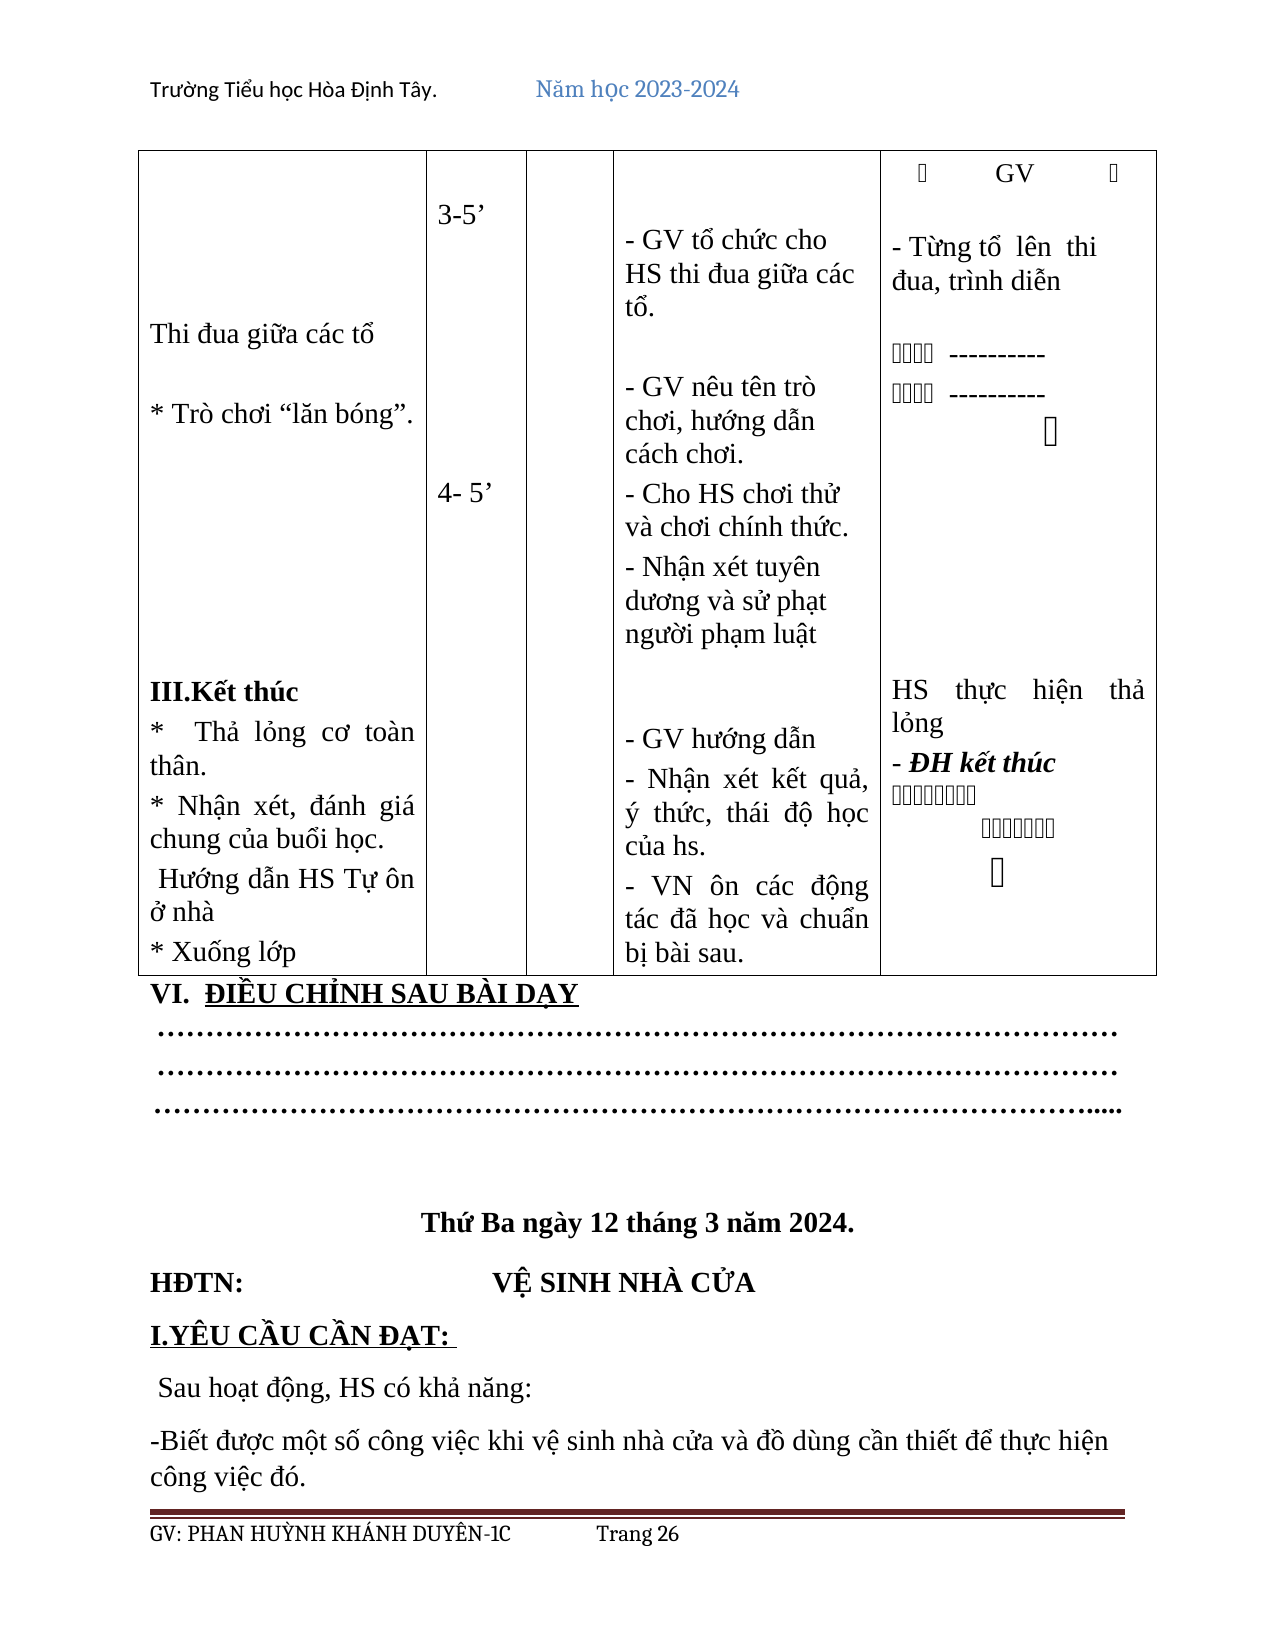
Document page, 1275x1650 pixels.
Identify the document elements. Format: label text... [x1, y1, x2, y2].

text I.YÊU CẦU CẦN ĐẠT: [150, 1318, 1125, 1351]
text Thứ Ba ngày 12 tháng 3 năm 2024. [150, 1205, 1125, 1239]
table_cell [614, 151, 880, 975]
text HĐTN: VỆ SINH NHÀ CỬA [150, 1265, 1125, 1298]
text -Biết được một số công việc khi vệ sinh nhà cửa và đồ dùng cần thiết để thực hiện công việc đó. [150, 1423, 1125, 1493]
text VI. ĐIỀU CHỈNH SAU BÀI DẠY [150, 976, 1125, 1009]
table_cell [139, 151, 426, 975]
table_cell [527, 151, 613, 975]
text Sau hoạt động, HS có khả năng: [150, 1370, 1125, 1404]
text ……………………………………………………………………………………………………………………………………………………………………………………………………………………………………………………………………..... [150, 1009, 1125, 1120]
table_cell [427, 151, 526, 975]
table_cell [881, 151, 1156, 975]
